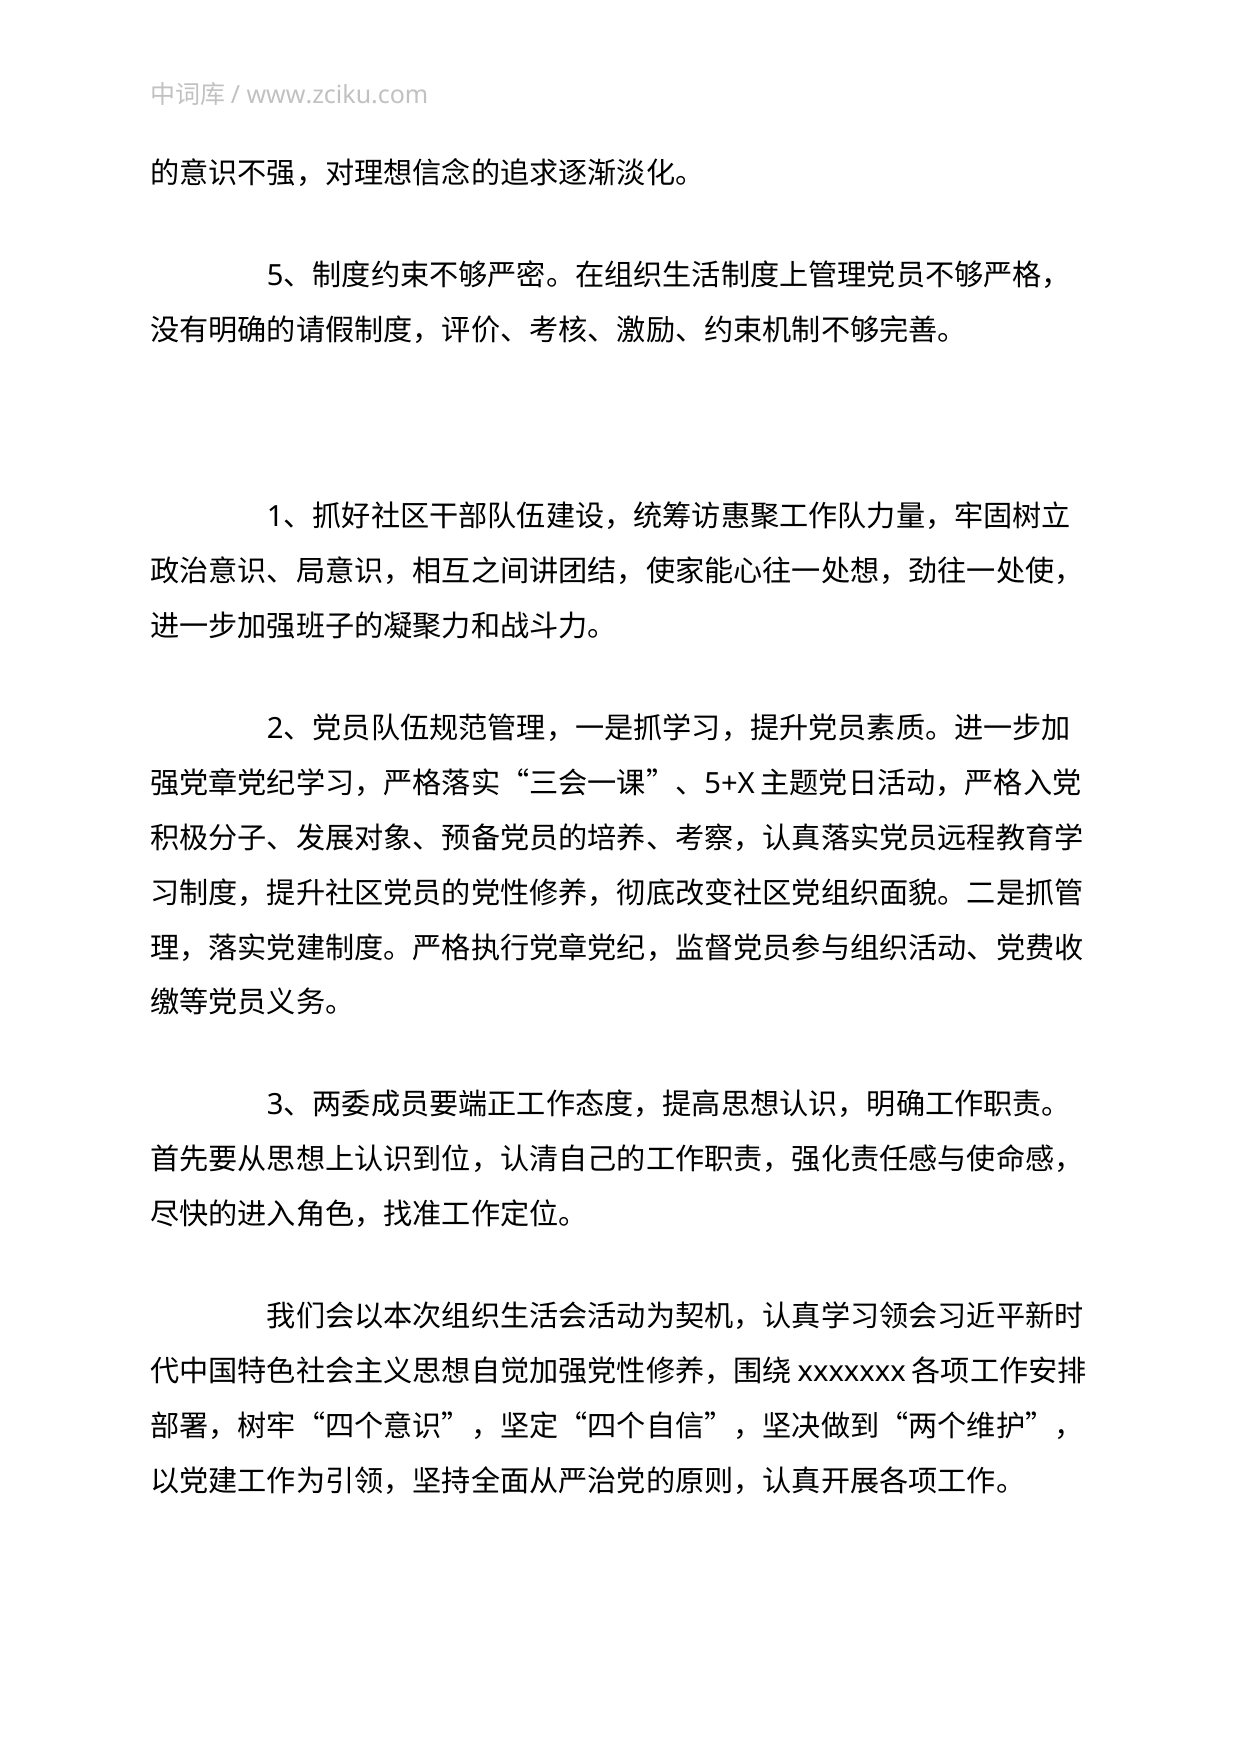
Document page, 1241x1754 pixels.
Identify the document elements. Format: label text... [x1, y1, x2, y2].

text 5、制度约束不够严密。在组织生活制度上管理党员不够严格，没有明确的请假制度，评价、考核、激励、约束机制不够完善。 [150, 252, 1090, 349]
text 1、抓好社区干部队伍建设，统筹访惠聚工作队力量，牢固树立政治意识、局意识，相互之间讲团结，使家能心往一处想，劲往一处使，进一步加强班子的凝聚力和战斗力。 [150, 493, 1090, 645]
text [150, 150, 1090, 192]
text 2、党员队伍规范管理，一是抓学习，提升党员素质。进一步加强党章党纪学习，严格落实“三会一课”、5+X主题党日活动，严格入党积极分子、发展对象、预备党员的培养、考察，认真落实党员远程教育学习制度，提升社区党员的党性修养，彻底改变社区党组织面貌。二是抓管理，落实党建制度。严格执行党章党纪，监督党员参与组织活动、党费收缴等党员义务。 [150, 704, 1090, 1021]
text 3、两委成员要端正工作态度，提高思想认识，明确工作职责。首先要从思想上认识到位，认清自己的工作职责，强化责任感与使命感，尽快的进入角色，找准工作定位。 [150, 1081, 1090, 1233]
text 我们会以本次组织生活会活动为契机，认真学习领会习近平新时代中国特色社会主义思想自觉加强党性修养，围绕xxxxxxx各项工作安排部署，树牢“四个意识”，坚定“四个自信”，坚决做到“两个维护”，以党建工作为引领，坚持全面从严治党的原则，认真开展各项工作。 [150, 1292, 1090, 1499]
